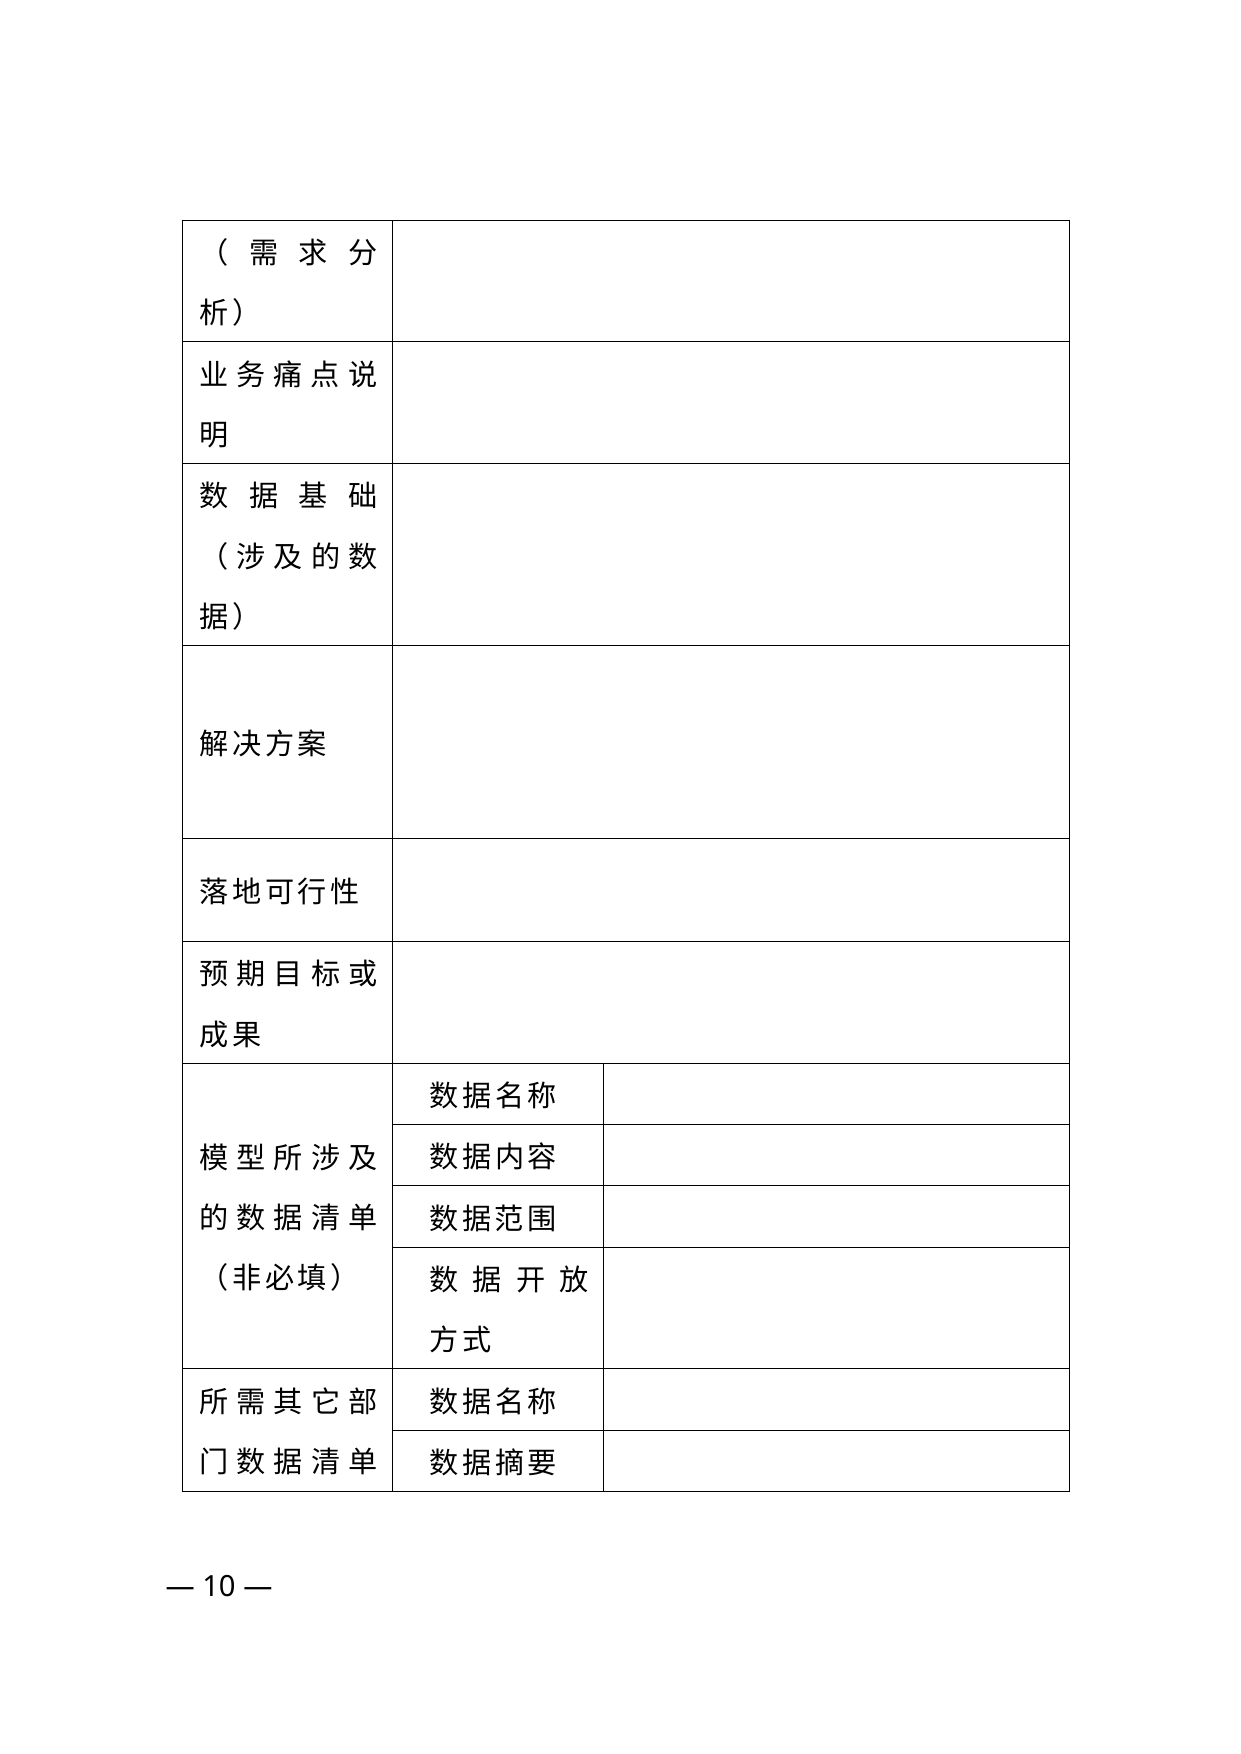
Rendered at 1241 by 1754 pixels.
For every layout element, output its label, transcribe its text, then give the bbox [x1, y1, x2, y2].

table_cell 数据开放方式 [393, 1248, 603, 1368]
table_cell [604, 1248, 1069, 1368]
table_cell 数据名称 [393, 1369, 603, 1430]
table_cell [604, 1369, 1069, 1430]
table_cell 数据范围 [393, 1186, 603, 1247]
table_cell 数据基础（涉及的数据） [183, 464, 392, 645]
table_cell [393, 646, 1069, 838]
table_cell [604, 1064, 1069, 1124]
table_cell 数据摘要 [393, 1431, 603, 1491]
table_cell 所需其它部门数据清单（非必填） [183, 1369, 392, 1491]
table_cell 业务痛点说明 [183, 342, 392, 463]
table_cell 落地可行性 [183, 839, 392, 941]
table_cell [393, 464, 1069, 645]
table_cell [393, 839, 1069, 941]
table_cell 预期目标或成果 [183, 942, 392, 1063]
table_cell [393, 342, 1069, 463]
table_cell 模型所涉及的数据清单（非必填） [183, 1064, 392, 1368]
table_cell [604, 1186, 1069, 1247]
table_cell [604, 1125, 1069, 1185]
table_cell 解决方案 [183, 646, 392, 838]
table_cell [604, 1431, 1069, 1491]
table_cell 业务背景 （需求分析） [183, 221, 392, 341]
table_cell [393, 942, 1069, 1063]
table_cell 数据内容 [393, 1125, 603, 1185]
table_cell 数据名称 [393, 1064, 603, 1124]
table_cell [393, 221, 1069, 341]
